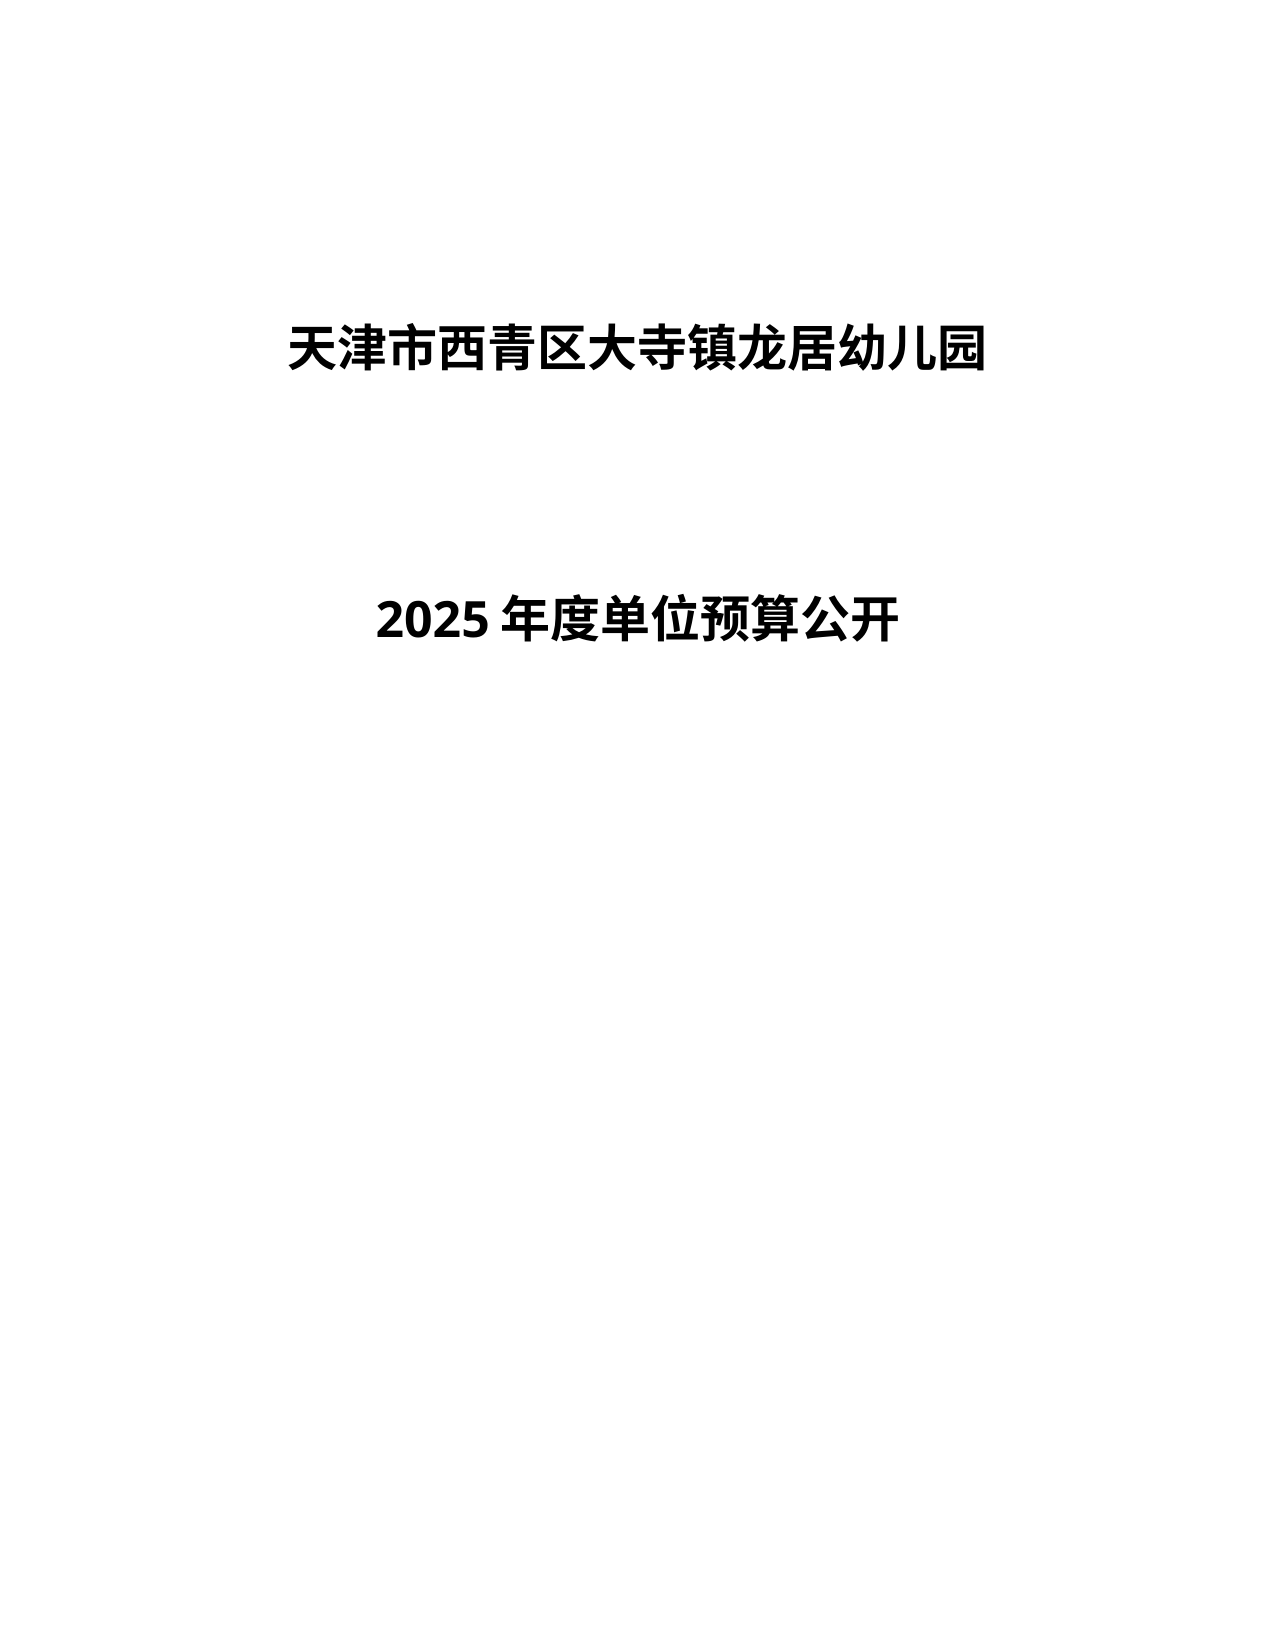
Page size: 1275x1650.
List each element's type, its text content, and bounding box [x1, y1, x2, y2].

text 天津市西青区大寺镇龙居幼儿园 2025年度单位预算公开 [150, 150, 1125, 692]
